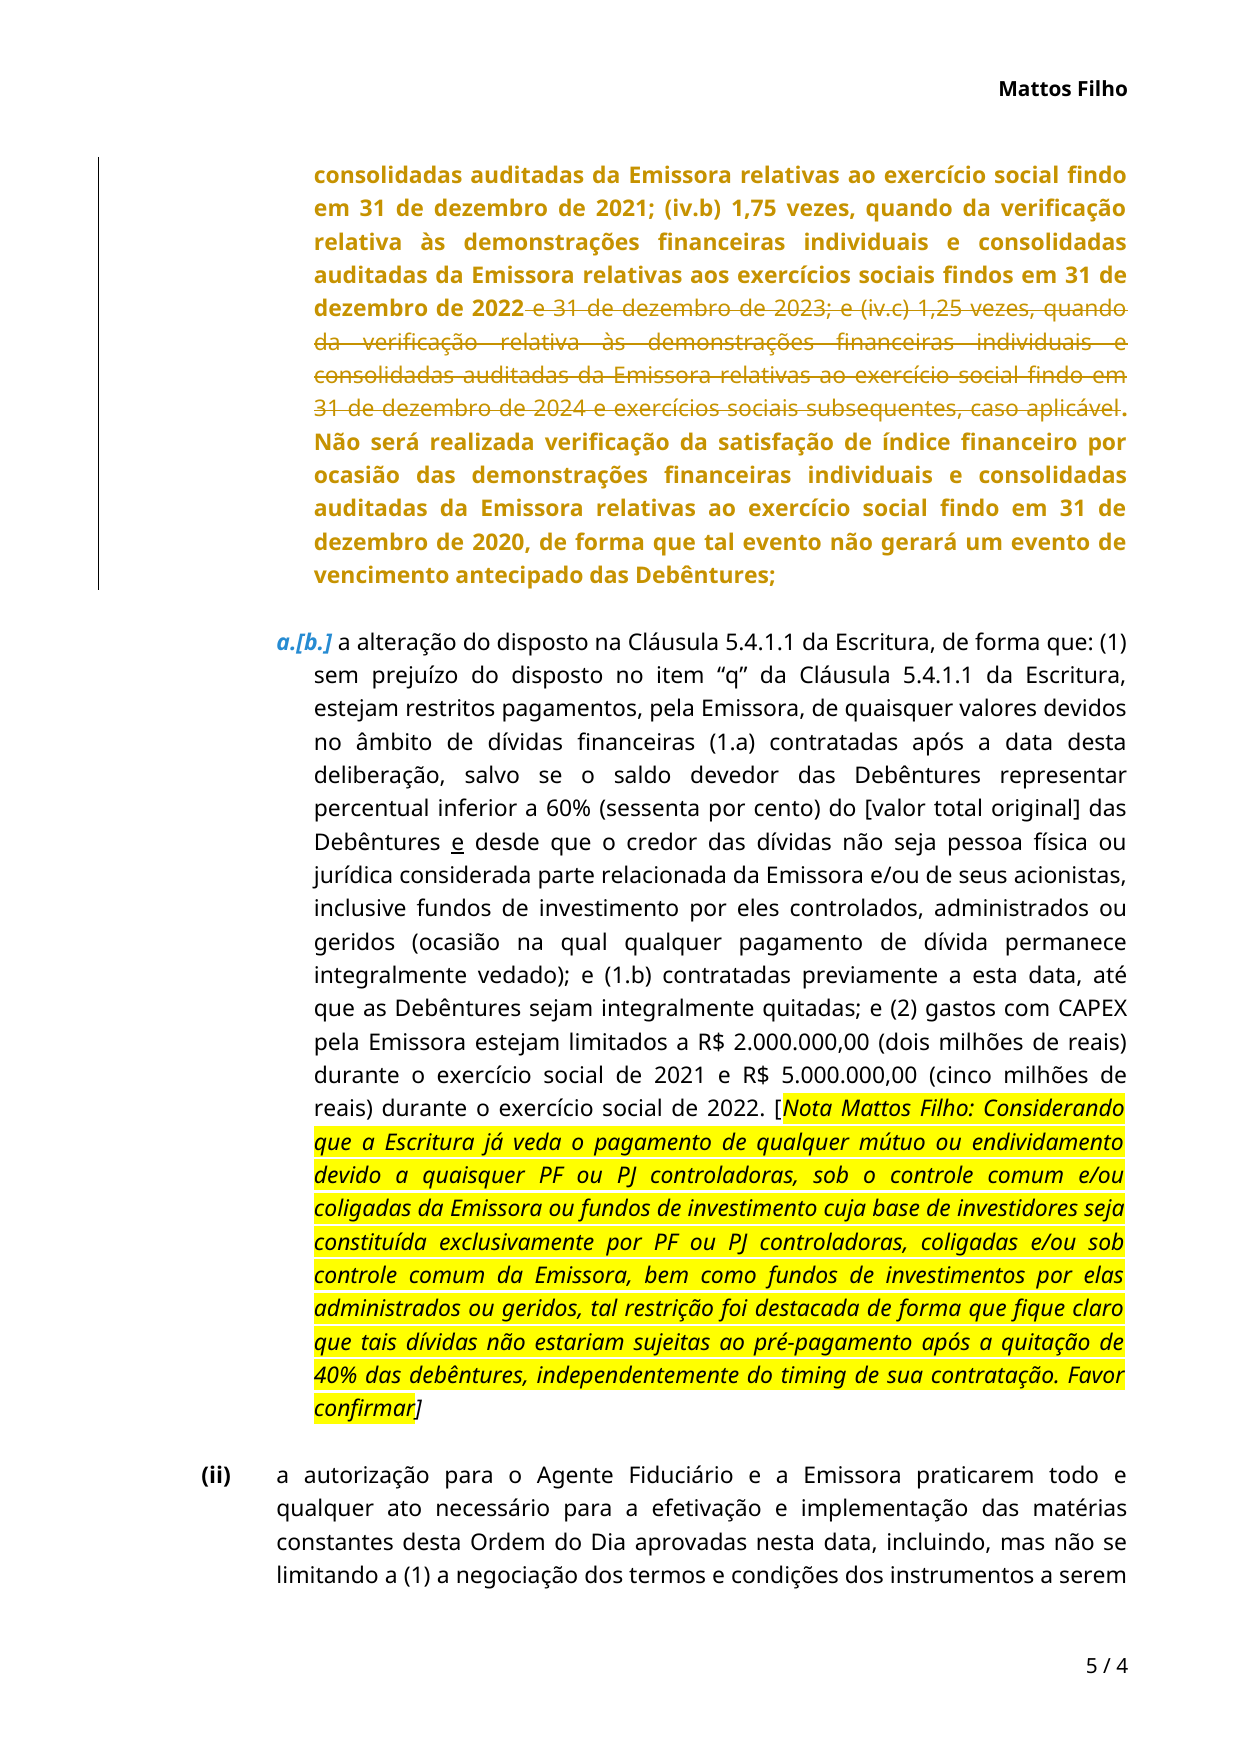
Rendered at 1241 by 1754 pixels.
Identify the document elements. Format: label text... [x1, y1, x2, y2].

list a alteração do disposto na Cláusula 5.4.1.1 da Escritura, de forma que: (1) sem prejuízo do disposto no item “q” da Cláusula 5.4.1.1 da Escritura, estejam restritos pagamentos, pela Emissora, de quaisquer valores devidos no âmbito de dívidas financeiras (1.a) contratadas após a data desta deliberação, salvo se o saldo devedor das Debêntures representar percentual inferior a 60% (sessenta por cento) do [valor total original] das Debêntures e desde que o credor das dívidas não seja pessoa física ou jurídica considerada parte relacionada da Emissora e/ou de seus acionistas, inclusive fundos de investimento por eles controlados, administrados ou geridos (ocasião na qual qualquer pagamento de dívida permanece integralmente vedado); e (1.b) contratadas previamente a esta data, até que as Debêntures sejam integralmente quitadas; e (2) gastos com CAPEX pela Emissora estejam limitados a R$ 2.000.000,00 (dois milhões de reais) durante o exercício social de 2021 e R$ 5.000.000,00 (cinco milhões de reais) durante o exercício social de 2022. [Nota Mattos Filho: Considerando que a Escritura já veda o pagamento de qualquer mútuo ou endividamento devido a quaisquer PF ou PJ controladoras, sob o controle comum e/ou coligadas da Emissora ou fundos de investimento cuja base de investidores seja constituída exclusivamente por PF ou PJ controladoras, coligadas e/ou sob controle comum da Emissora, bem como fundos de investimentos por elas administrados ou geridos, tal restrição foi destacada de forma que fique claro que tais dívidas não estariam sujeitas ao pré-pagamento após a quitação de 40% das debêntures, independentemente do timing de sua contratação. Favor confirmar] [276, 623, 1128, 1423]
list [290, 157, 1128, 590]
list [201, 1457, 1128, 1590]
